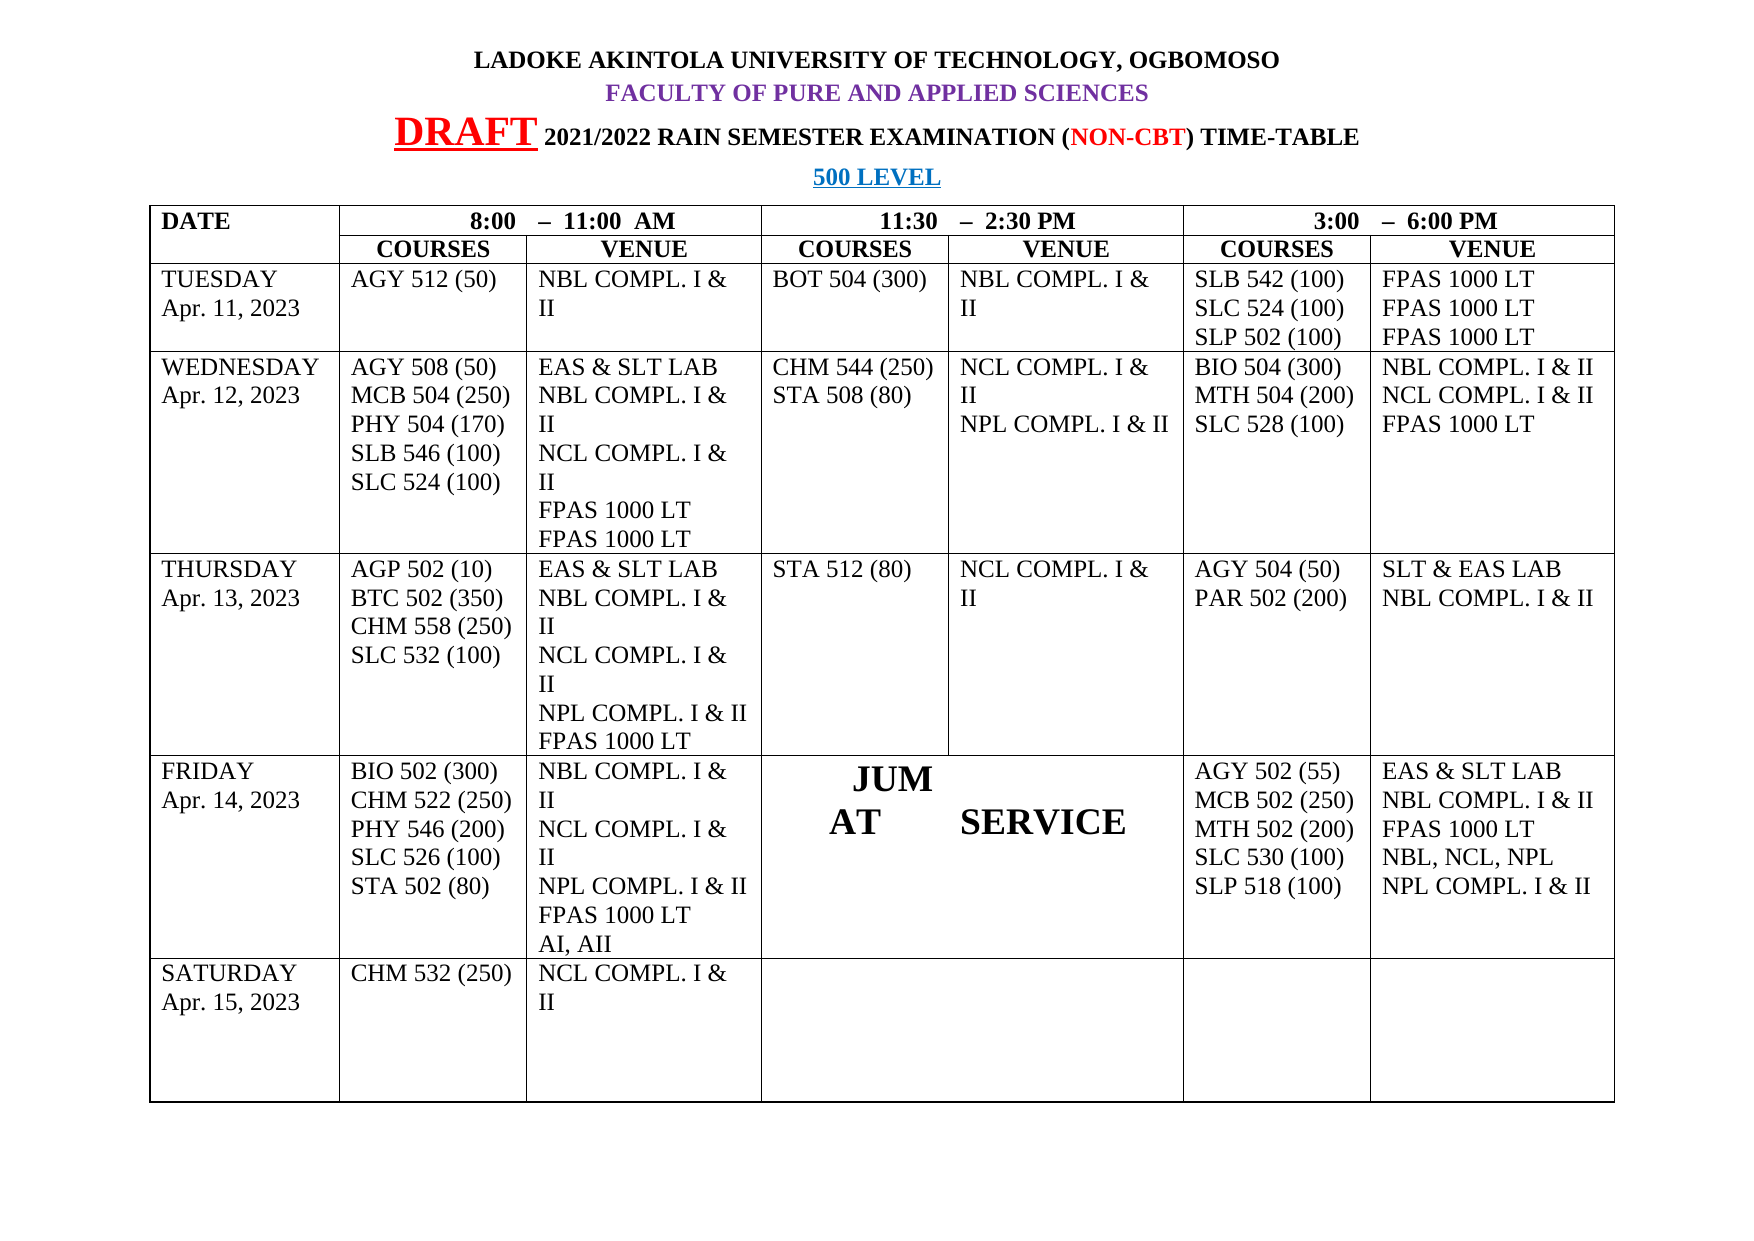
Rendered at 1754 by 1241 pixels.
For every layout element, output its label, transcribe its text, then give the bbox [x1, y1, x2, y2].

table_cell JUMAT [762, 756, 949, 957]
table_cell EAS & SLT LAB NBL COMPL. I & II NCL COMPL. I & II NPL COMPL. I & II FPAS 1000 LT [527, 554, 761, 755]
table_header – 2:30 PM [949, 206, 1183, 235]
table_cell TUESDAY Apr. 11, 2023 [151, 264, 339, 351]
table_cell AGY 504 (50) PAR 502 (200) [1184, 554, 1370, 755]
table_cell FPAS 1000 LT FPAS 1000 LT FPAS 1000 LT [1371, 264, 1614, 351]
table_cell COURSES [340, 236, 526, 263]
table_cell SLB 542 (100) SLC 524 (100) SLP 502 (100) [1184, 264, 1370, 351]
table_cell CHM 544 (250) STA 508 (80) [762, 352, 948, 553]
table_cell NBL COMPL. I & II NCL COMPL. I & II NPL COMPL. I & II FPAS 1000 LT AI, AII [527, 756, 761, 957]
table_cell THURSDAY Apr. 13, 2023 [151, 554, 339, 755]
table_cell NCL COMPL. I & II [949, 554, 1183, 755]
table_cell SERVICE [949, 756, 1183, 957]
table_cell [1371, 959, 1614, 1101]
table_cell [762, 959, 949, 1101]
table_cell FRIDAY Apr. 14, 2023 [151, 756, 339, 957]
table_header 8:00 [340, 206, 527, 235]
text DRAFT 2021/2022 RAIN SEMESTER EXAMINATION (NON-CBT) TIME-TABLE [150, 107, 1604, 155]
table_cell AGY 508 (50) MCB 504 (250) PHY 504 (170) SLB 546 (100) SLC 524 (100) [340, 352, 526, 553]
table_cell EAS & SLT LAB NBL COMPL. I & II FPAS 1000 LT NBL, NCL, NPL NPL COMPL. I & II [1371, 756, 1614, 957]
text 500 LEVEL [150, 162, 1604, 191]
table_cell BIO 504 (300) MTH 504 (200) SLC 528 (100) [1184, 352, 1370, 553]
table_cell NBL COMPL. I & II NCL COMPL. I & II FPAS 1000 LT [1371, 352, 1614, 553]
table_cell WEDNESDAY Apr. 12, 2023 [151, 352, 339, 553]
text FACULTY OF PURE AND APPLIED SCIENCES [150, 78, 1604, 107]
table_cell AGP 502 (10) BTC 502 (350) CHM 558 (250) SLC 532 (100) [340, 554, 526, 755]
table_cell [151, 235, 339, 263]
table_header 11:30 [762, 206, 949, 235]
table_cell SLT & EAS LAB NBL COMPL. I & II [1371, 554, 1614, 755]
table_cell [949, 959, 1183, 1101]
table_cell NBL COMPL. I & II [527, 264, 761, 351]
text LADOKE AKINTOLA UNIVERSITY OF TECHNOLOGY, OGBOMOSO [150, 45, 1604, 74]
table_cell COURSES [762, 236, 948, 263]
table_cell COURSES [1184, 236, 1370, 263]
table_header 3:00 [1184, 206, 1371, 235]
table_cell EAS & SLT LAB NBL COMPL. I & II NCL COMPL. I & II FPAS 1000 LT FPAS 1000 LT [527, 352, 761, 553]
table_cell NBL COMPL. I & II [949, 264, 1183, 351]
table_cell STA 512 (80) [762, 554, 948, 755]
table_header DATE [151, 206, 339, 235]
table_cell CHM 532 (250) [340, 959, 526, 1101]
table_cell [151, 959, 339, 1101]
table_cell NCL COMPL. I & II NPL COMPL. I & II [949, 352, 1183, 553]
table_cell [1184, 959, 1370, 1101]
table_cell VENUE [1371, 236, 1614, 263]
table_header – 11:00 AM [527, 206, 761, 235]
table_cell AGY 512 (50) [340, 264, 526, 351]
table_cell BOT 504 (300) [762, 264, 948, 351]
table_header – 6:00 PM [1371, 206, 1614, 235]
table_cell BIO 502 (300) CHM 522 (250) PHY 546 (200) SLC 526 (100) STA 502 (80) [340, 756, 526, 957]
table_cell NCL COMPL. I & II [527, 959, 761, 1101]
table_cell VENUE [949, 236, 1183, 263]
table_cell AGY 502 (55) MCB 502 (250) MTH 502 (200) SLC 530 (100) SLP 518 (100) [1184, 756, 1370, 957]
table_cell VENUE [527, 236, 761, 263]
